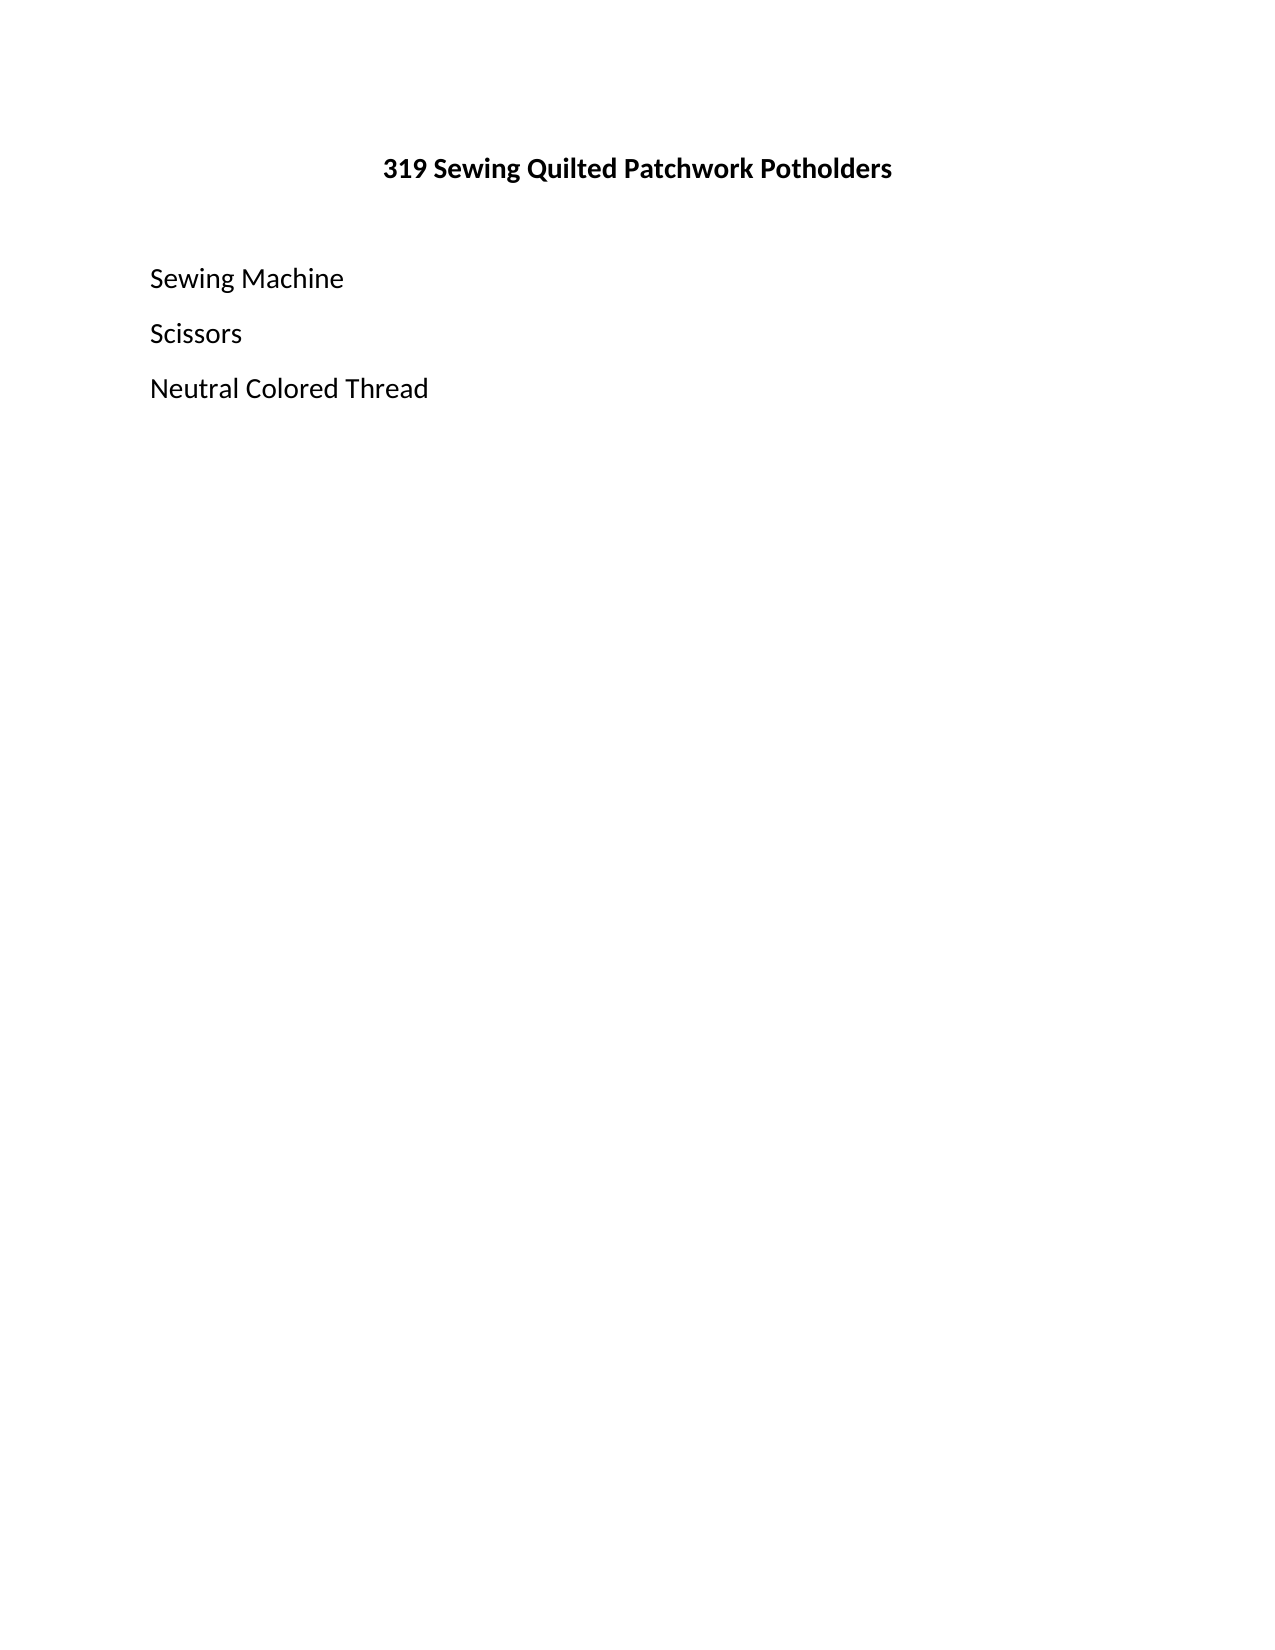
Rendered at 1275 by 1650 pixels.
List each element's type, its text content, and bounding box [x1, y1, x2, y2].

text Sewing Machine [150, 260, 1125, 296]
text 319 Sewing Quilted Patchwork Potholders [150, 150, 1125, 186]
text Neutral Colored Thread [150, 370, 1125, 406]
text Scissors [150, 315, 1125, 351]
